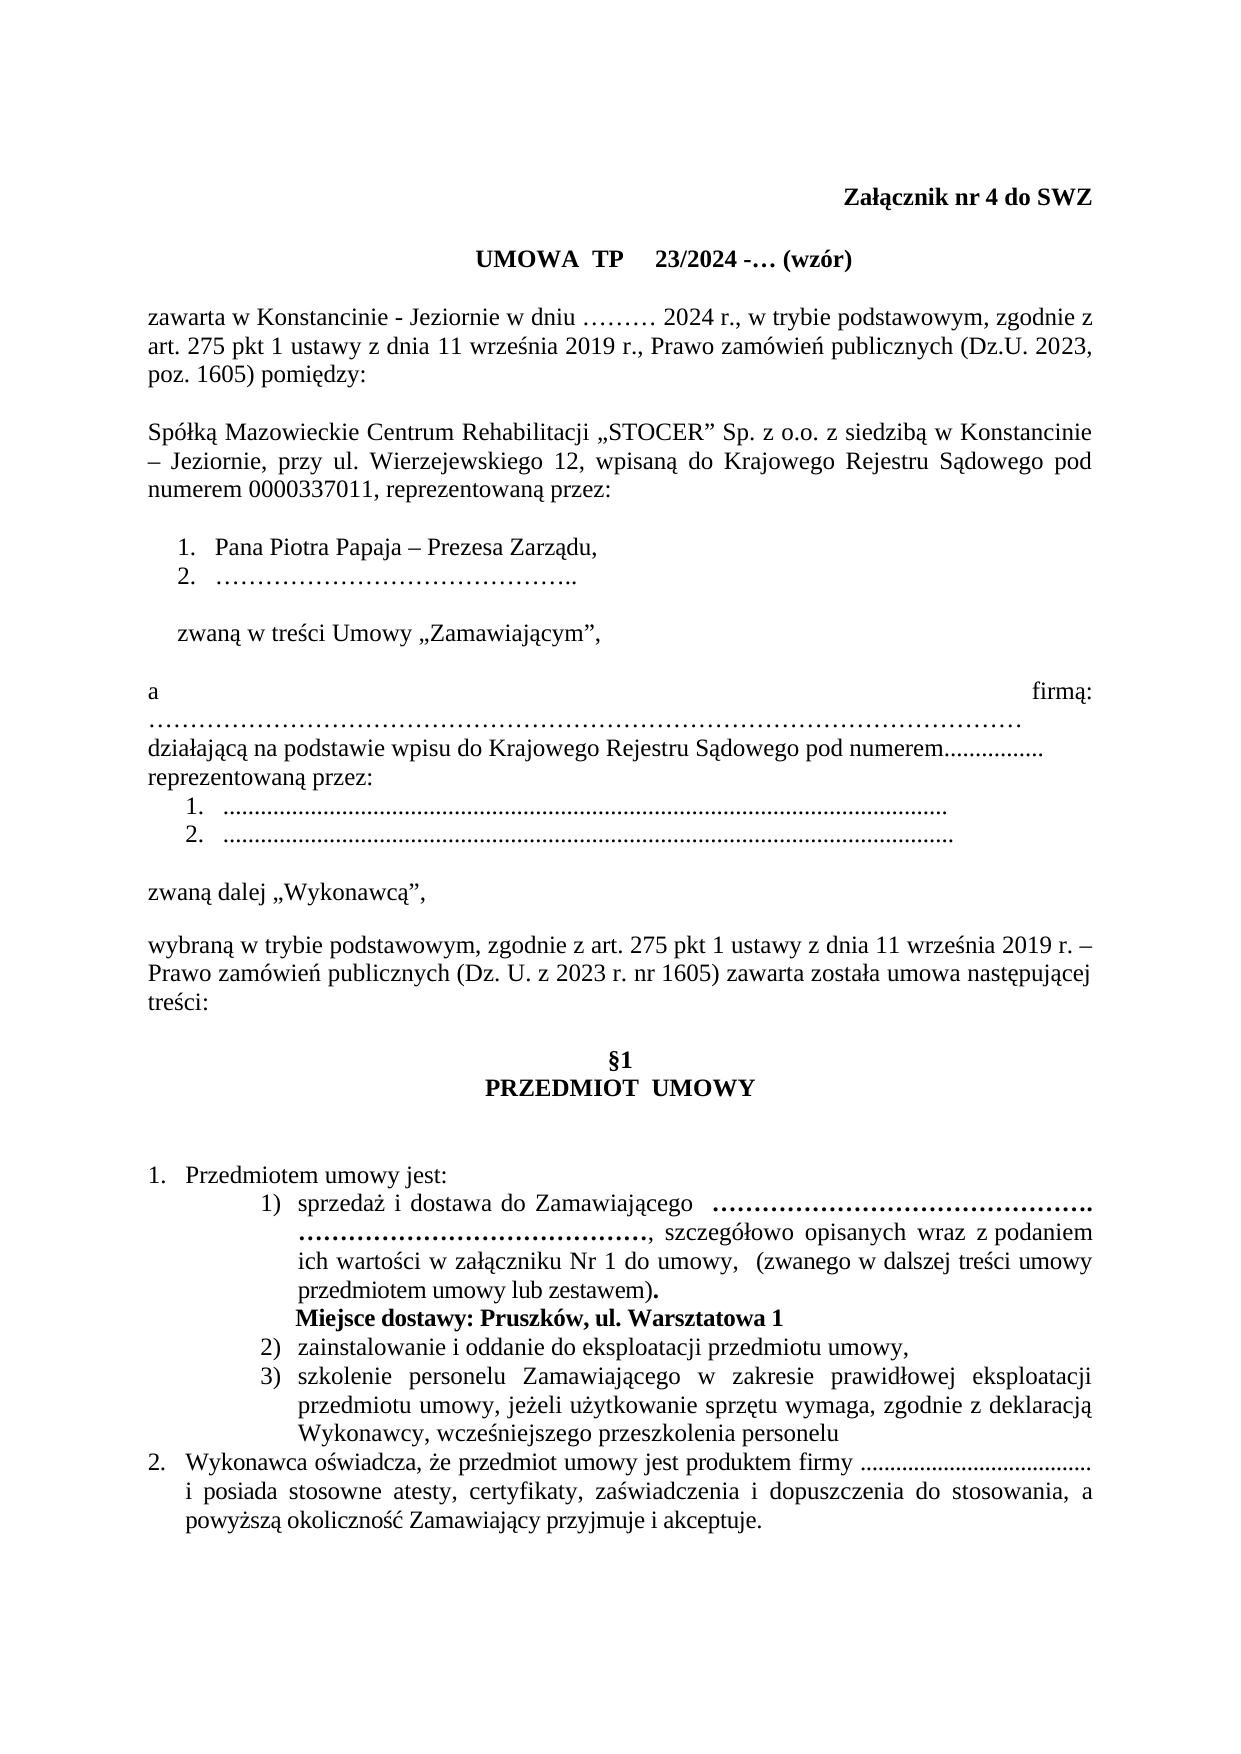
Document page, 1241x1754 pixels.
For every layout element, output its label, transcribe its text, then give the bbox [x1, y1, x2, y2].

text Załącznik nr 4 do SWZ [148, 182, 1093, 210]
text reprezentowaną przez: [148, 762, 1093, 791]
list szkolenie personelu Zamawiającego w zakresie prawidłowej eksploatacji przedmiotu umowy, jeżeli użytkowanie sprzętu wymaga, zgodnie z deklaracją Wykonawcy, wcześniejszego przeszkolenia personelu [260, 1361, 1093, 1447]
text Miejsce dostawy: Pruszków, ul. Warsztatowa 1 [295, 1303, 1093, 1332]
list sprzedaż i dostawa do Zamawiającego ………………………………………. ……………………………………, szczegółowo opisanych wraz z podaniem ich wartości w załączniku Nr 1 do umowy, (zwanego w dalszej treści umowy przedmiotem umowy lub zestawem). [260, 1188, 1093, 1303]
text UMOWA TP 23/2024 -… (wzór) [369, 244, 1093, 273]
list ..................................................................................................................... [185, 819, 1093, 848]
list Wykonawca oświadcza, że przedmiot umowy jest produktem firmy ....................................... i posiada stosowne atesty, certyfikaty, zaświadczenia i dopuszczenia do stosowania, a powyższą okoliczność Zamawiający przyjmuje i akceptuje. [148, 1447, 1093, 1533]
list …………………………………….. [177, 561, 1093, 589]
text zwaną w treści Umowy „Zamawiającym”, [177, 618, 1093, 647]
text działającą na podstawie wpisu do Krajowego Rejestru Sądowego pod numerem................ [148, 733, 1093, 762]
list Pana Piotra Papaja – Prezesa Zarządu, [177, 532, 1093, 561]
list zainstalowanie i oddanie do eksploatacji przedmiotu umowy, [260, 1332, 1093, 1361]
list .................................................................................................................... [185, 791, 1093, 819]
text §1 [148, 1045, 1093, 1073]
text wybraną w trybie podstawowym, zgodnie z art. 275 pkt 1 ustawy z dnia 11 września 2019 r. – Prawo zamówień publicznych (Dz. U. z 2023 r. nr 1605) zawarta została umowa następującej treści: [148, 930, 1093, 1016]
text a firmą:…………………………………………………………………………………………… [148, 676, 1093, 733]
list Przedmiotem umowy jest: [148, 1160, 1093, 1188]
text PRZEDMIOT UMOWY [148, 1073, 1093, 1102]
text zwaną dalej „Wykonawcą”, [148, 877, 1093, 906]
text zawarta w Konstancinie - Jeziornie w dniu ……… 2024 r., w trybie podstawowym, zgodnie z art. 275 pkt 1 ustawy z dnia 11 września 2019 r., Prawo zamówień publicznych (Dz.U. 2023, poz. 1605) pomiędzy: [148, 302, 1093, 388]
text Spółką Mazowieckie Centrum Rehabilitacji „STOCER” Sp. z o.o. z siedzibą w Konstancinie – Jeziornie, przy ul. Wierzejewskiego 12, wpisaną do Krajowego Rejestru Sądowego pod numerem 0000337011, reprezentowaną przez: [148, 417, 1093, 503]
